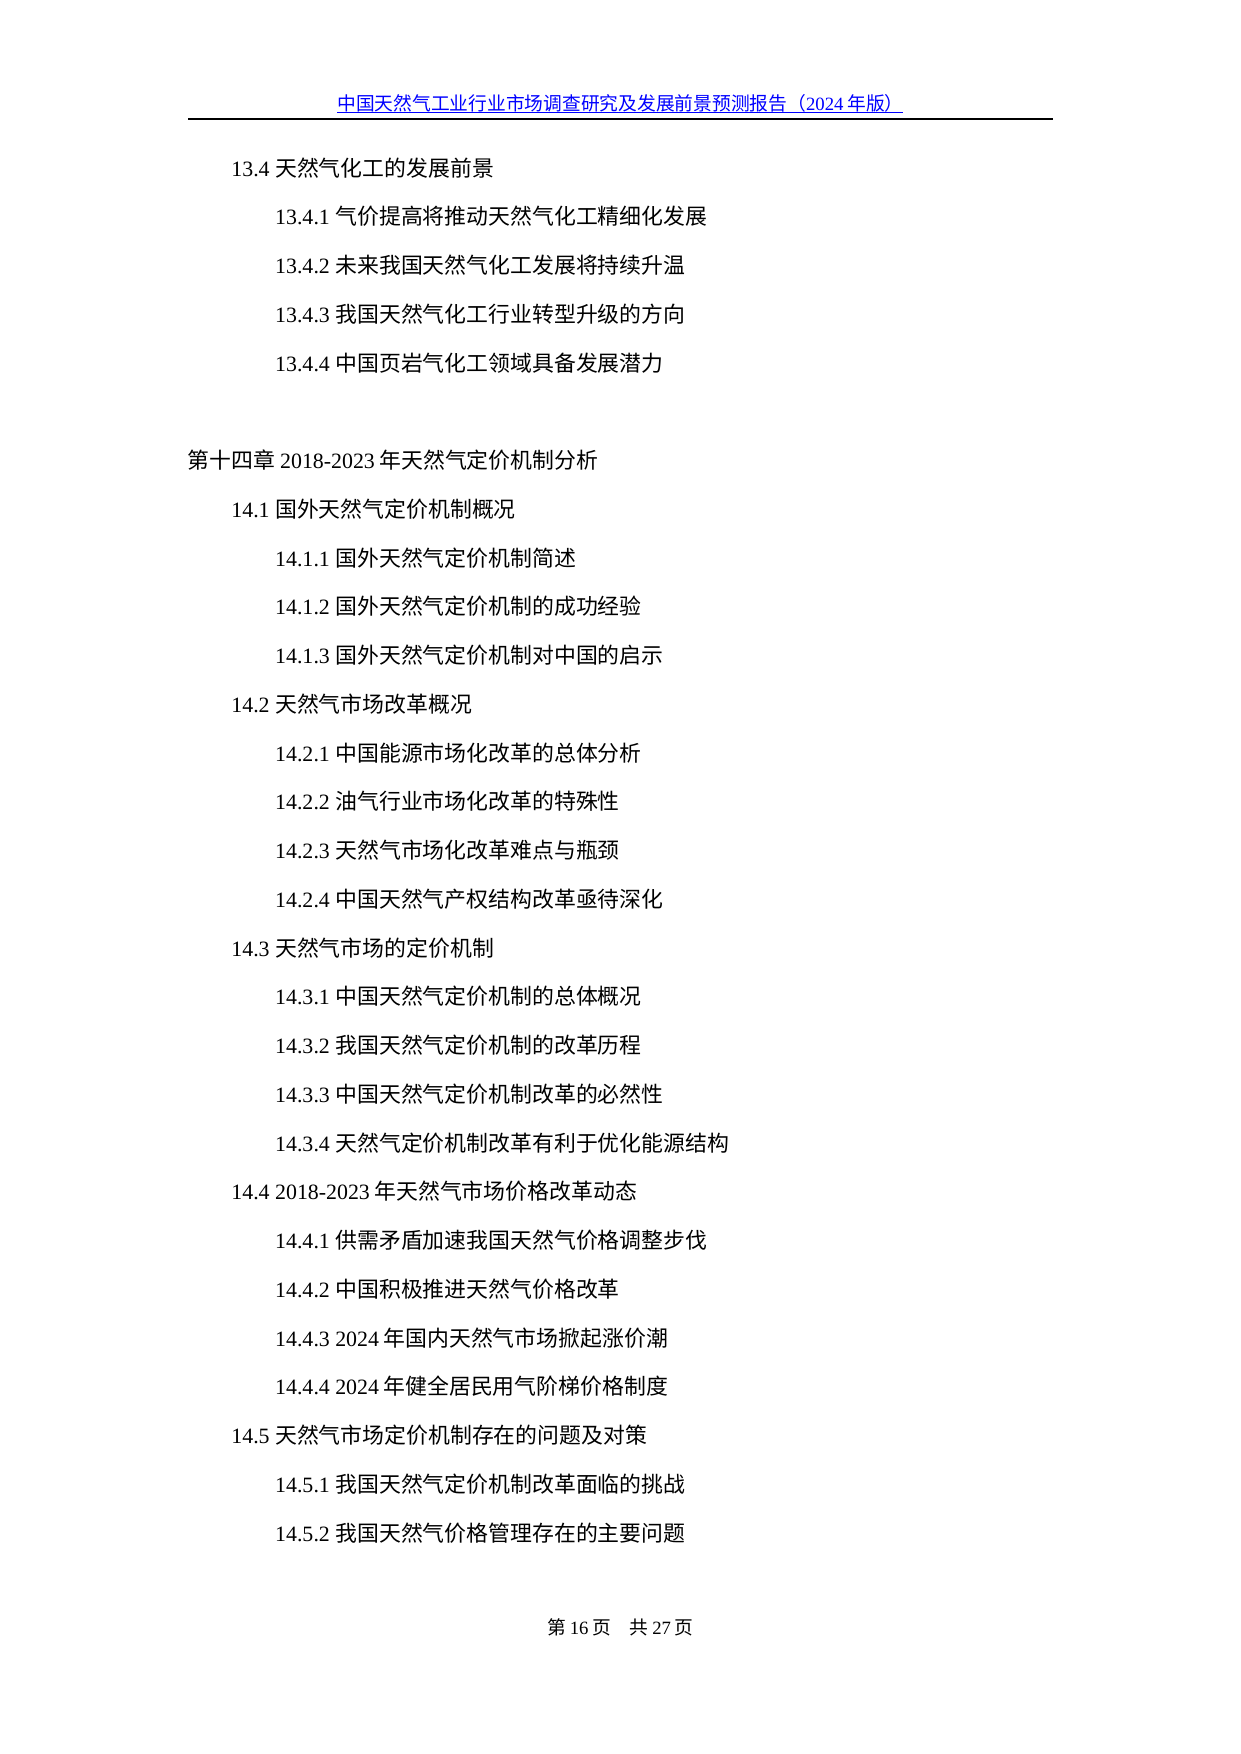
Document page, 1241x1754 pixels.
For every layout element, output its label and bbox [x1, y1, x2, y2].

text [187, 150, 1053, 1548]
